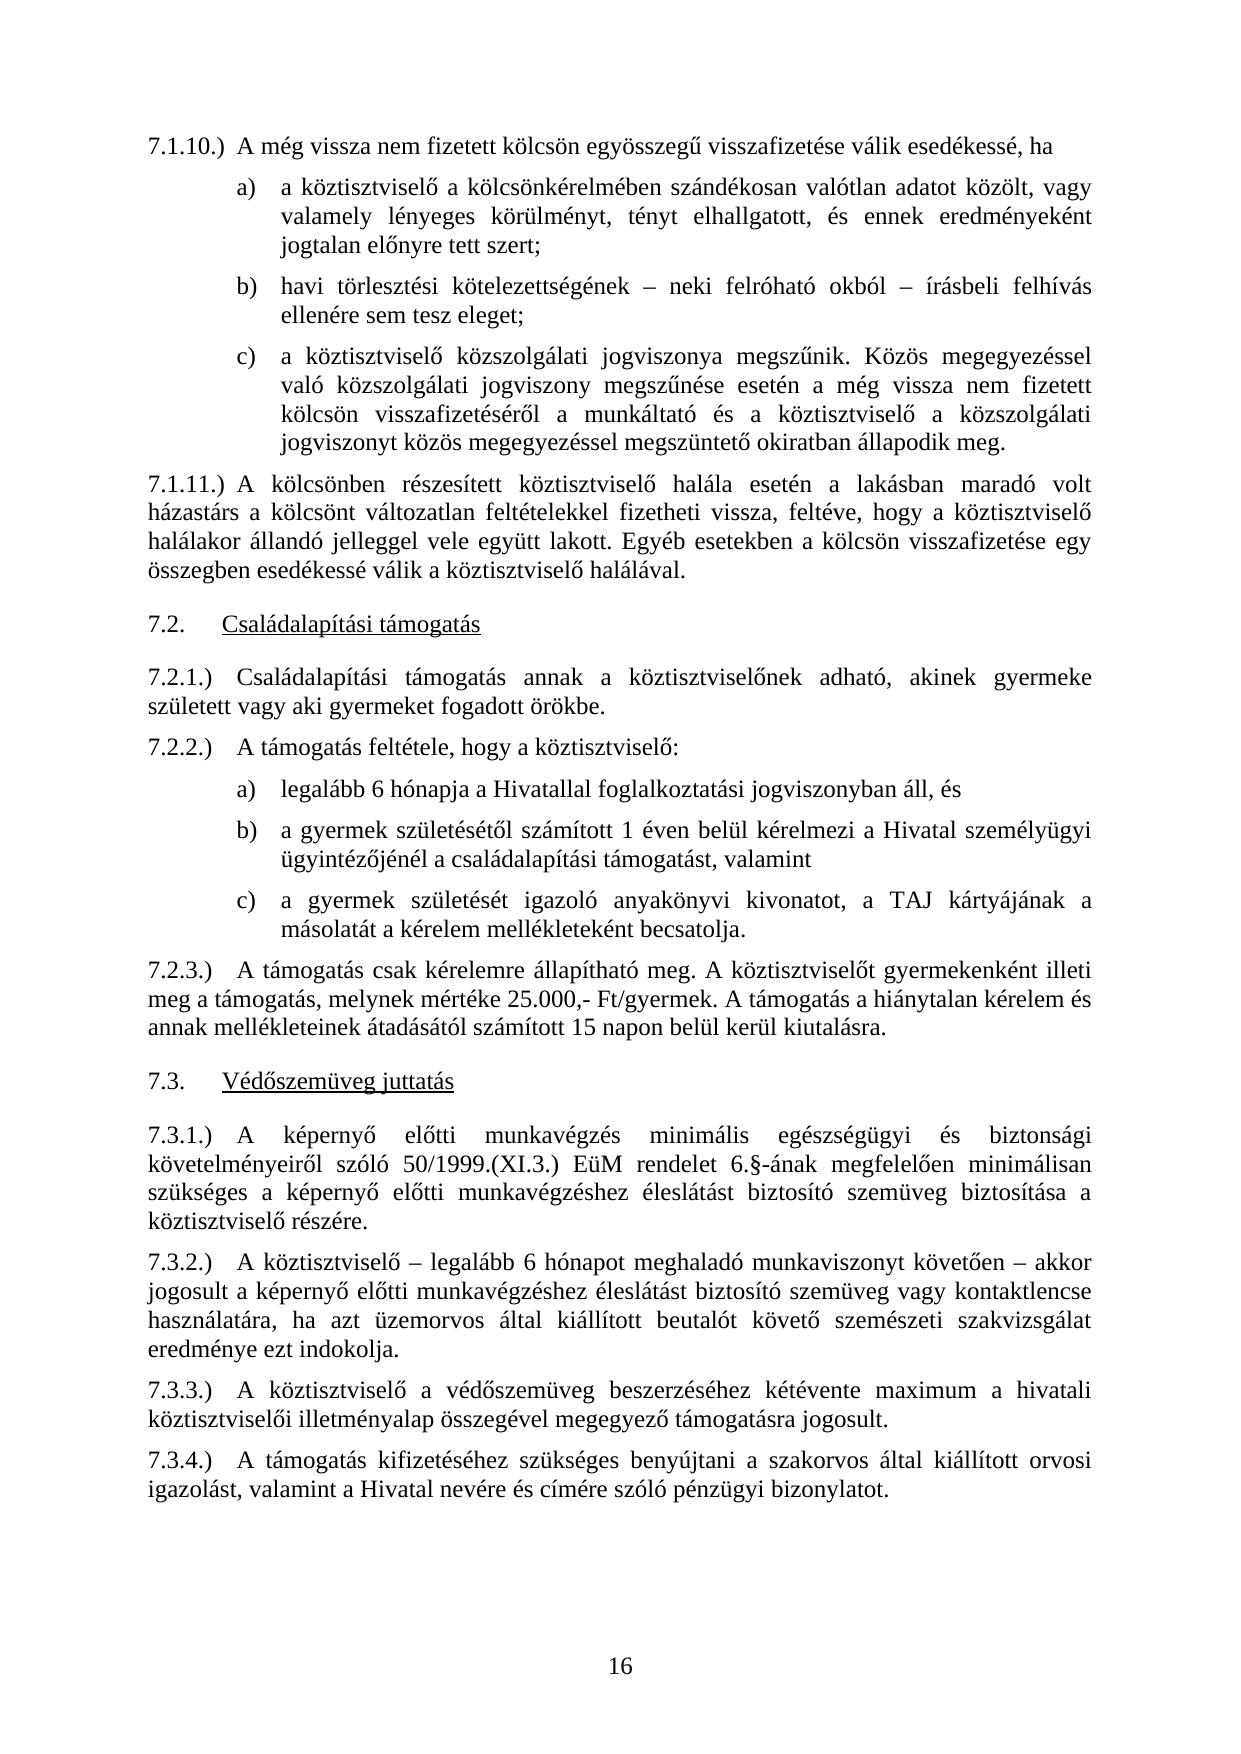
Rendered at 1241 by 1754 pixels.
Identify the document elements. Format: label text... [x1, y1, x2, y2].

text 7.3.4.) A támogatás kifizetéséhez szükséges benyújtani a szakorvos által kiállított orvosi igazolást, valamint a Hivatal nevére és címére szóló pénzügyi bizonylatot. [148, 1445, 1092, 1502]
text 7.2.3.) A támogatás csak kérelemre állapítható meg. A köztisztviselőt gyermekenként illeti meg a támogatás, melynek mértéke 25.000,- Ft/gyermek. A támogatás a hiánytalan kérelem és annak mellékleteinek átadásától számított 15 napon belül kerül kiutalásra. [148, 955, 1092, 1041]
list legalább 6 hónapja a Hivatallal foglalkoztatási jogviszonyban áll, és [236, 774, 1092, 802]
text 7.1.10.) A még vissza nem fizetett kölcsön egyösszegű visszafizetése válik esedékessé, ha [148, 131, 1092, 160]
list a gyermek születését igazoló anyakönyvi kivonatot, a TAJ kártyájának a másolatát a kérelem mellékleteként becsatolja. [236, 885, 1092, 942]
text c) a köztisztviselő közszolgálati jogviszonya megszűnik. Közös megegyezéssel való közszolgálati jogviszony megszűnése esetén a még vissza nem fizetett kölcsön visszafizetéséről a munkáltató és a köztisztviselő a közszolgálati jogviszonyt közös megegyezéssel megszüntető okiratban állapodik meg. [236, 341, 1092, 456]
text a) a köztisztviselő a kölcsönkérelmében szándékosan valótlan adatot közölt, vagy valamely lényeges körülményt, tényt elhallgatott, és ennek eredményeként jogtalan előnyre tett szert; [236, 172, 1092, 259]
text 7.1.11.) A kölcsönben részesített köztisztviselő halála esetén a lakásban maradó volt házastárs a kölcsönt változatlan feltételekkel fizetheti vissza, feltéve, hogy a köztisztviselő halálakor állandó jelleggel vele együtt lakott. Egyéb esetekben a kölcsön visszafizetése egy összegben esedékessé válik a köztisztviselő halálával. [148, 469, 1092, 584]
text 7.3.3.) A köztisztviselő a védőszemüveg beszerzéséhez kétévente maximum a hivatali köztisztviselői illetményalap összegével megegyező támogatásra jogosult. [148, 1375, 1092, 1432]
text 7.3. Védőszemüveg juttatás [148, 1066, 1092, 1095]
text 7.2.1.) Családalapítási támogatás annak a köztisztviselőnek adható, akinek gyermeke született vagy aki gyermeket fogadott örökbe. [148, 662, 1092, 720]
text 7.3.1.) A képernyő előtti munkavégzés minimális egészségügyi és biztonsági követelményeiről szóló 50/1999.(XI.3.) EüM rendelet 6.§-ának megfelelően minimálisan szükséges a képernyő előtti munkavégzéshez éleslátást biztosító szemüveg biztosítása a köztisztviselő részére. [148, 1120, 1092, 1235]
text b) havi törlesztési kötelezettségének – neki felróható okból – írásbeli felhívás ellenére sem tesz eleget; [236, 271, 1092, 329]
text 7.3.2.) A köztisztviselő – legalább 6 hónapot meghaladó munkaviszonyt követően – akkor jogosult a képernyő előtti munkavégzéshez éleslátást biztosító szemüveg vagy kontaktlencse használatára, ha azt üzemorvos által kiállított beutalót követő szemészeti szakvizsgálat eredménye ezt indokolja. [148, 1247, 1092, 1362]
list a gyermek születésétől számított 1 éven belül kérelmezi a Hivatal személyügyi ügyintézőjénél a családalapítási támogatást, valamint [236, 815, 1092, 872]
text 7.2.2.) A támogatás feltétele, hogy a köztisztviselő: [148, 732, 1092, 761]
text 7.2. Családalapítási támogatás [148, 609, 1092, 637]
